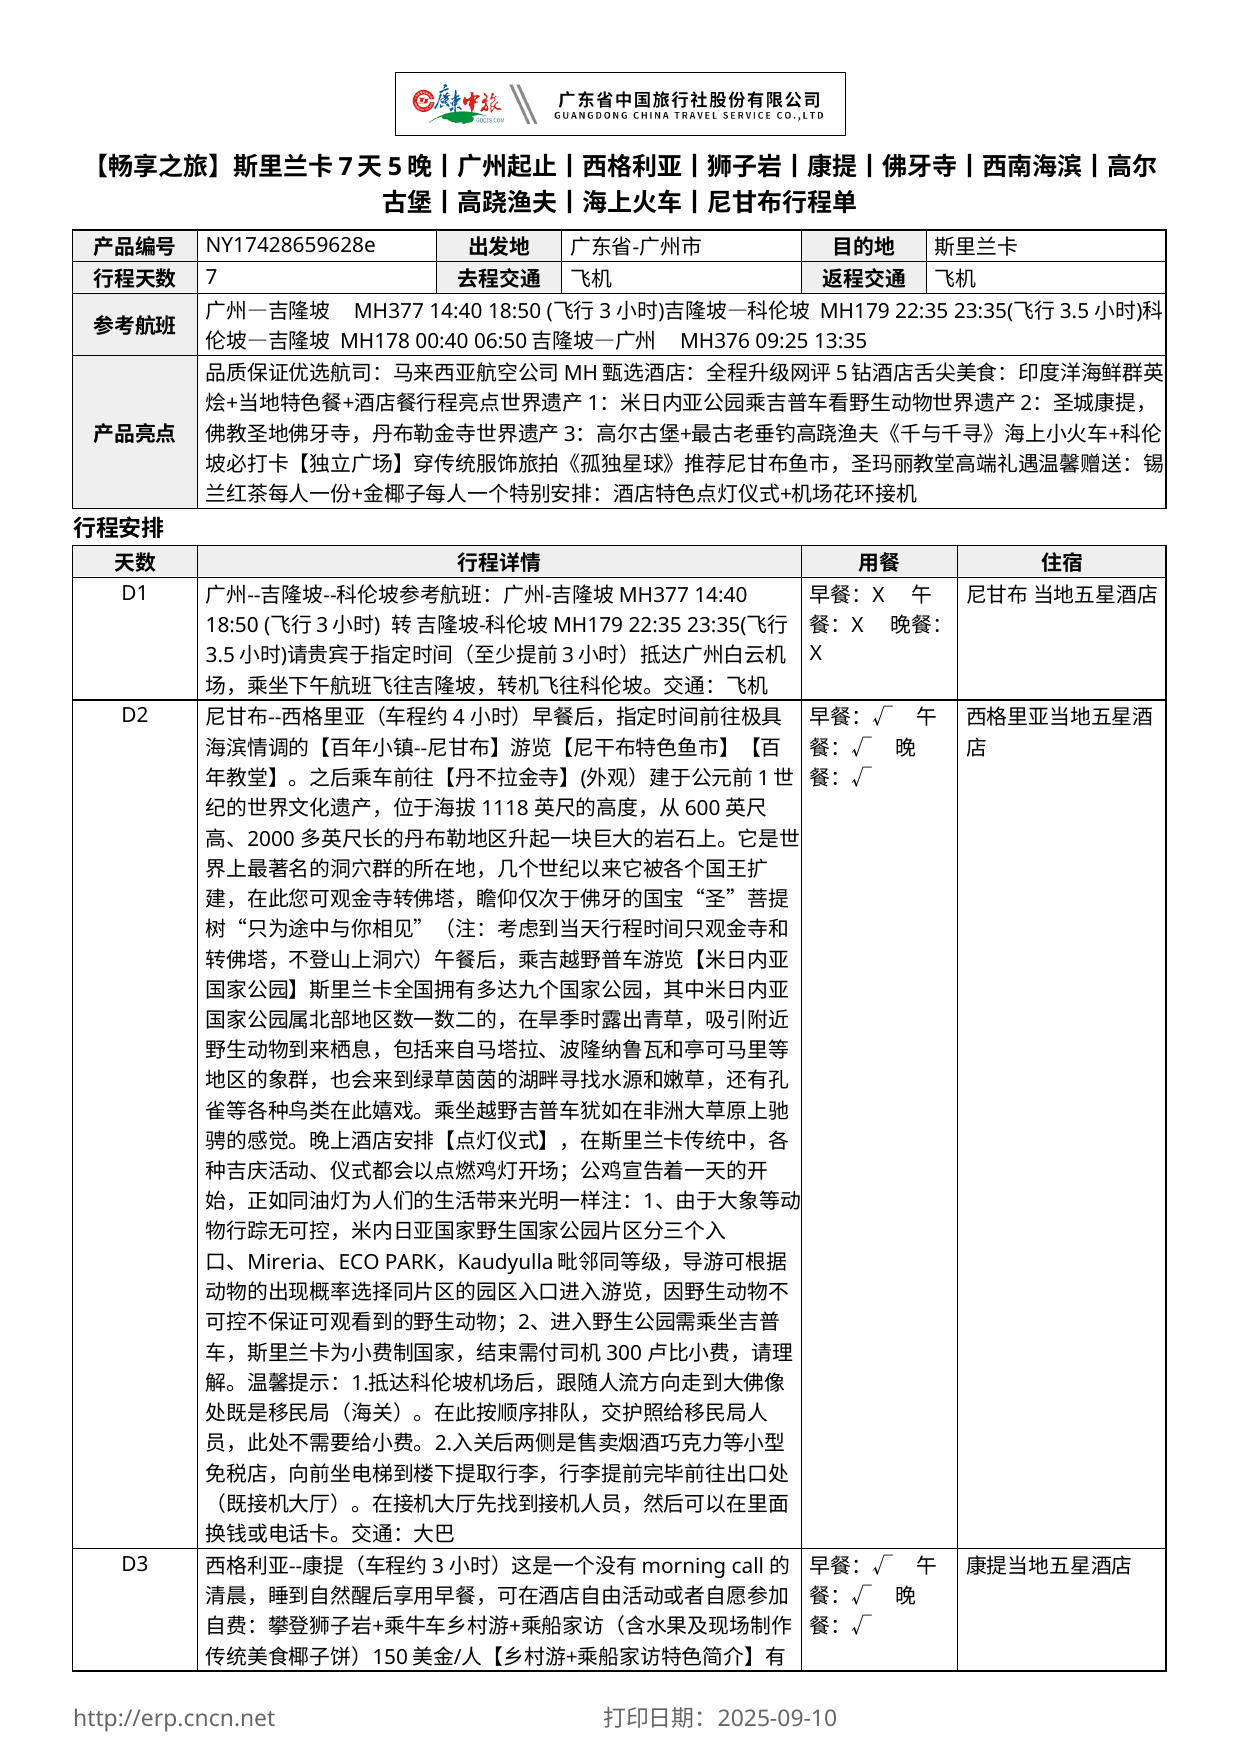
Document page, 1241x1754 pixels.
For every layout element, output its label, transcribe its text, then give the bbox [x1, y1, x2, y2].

table_cell 7 [198, 262, 436, 292]
table_header 目的地 [802, 231, 926, 261]
table_cell 广州--吉隆坡--科伦坡 [198, 578, 801, 699]
table_cell 返程交通 [802, 262, 926, 292]
table_cell D1 [73, 578, 197, 699]
table_cell D2 [73, 701, 197, 1548]
table_header NY17428659628e [198, 231, 436, 261]
picture [396, 73, 845, 135]
table_cell 行程天数 [73, 262, 197, 292]
table_cell 尼甘布--西格里亚（车程约 4 小时） [198, 701, 801, 1548]
table_cell 西格利亚--康提（车程约 3 小时） [198, 1549, 801, 1670]
table_header 住宿 [958, 546, 1165, 576]
table_header 用餐 [802, 546, 957, 576]
table_cell 去程交通 [437, 262, 561, 292]
table_cell 早餐：√ 午餐：√ 晚餐：√ [802, 701, 957, 1548]
table_header 出发地 [437, 231, 561, 261]
table_header 广东省-广州市 [562, 231, 801, 261]
table_cell 尼甘布 当地五星酒店 [958, 578, 1165, 699]
table_cell D3 [73, 1549, 197, 1670]
table_header 天数 [73, 546, 197, 576]
table_cell 参考航班 [73, 294, 197, 355]
table_header 产品编号 [73, 231, 197, 261]
table_header 行程详情 [198, 546, 801, 576]
table_cell 品质保证 [198, 356, 1165, 508]
text 行程安排 [73, 510, 1167, 543]
table_cell 飞机 [927, 262, 1165, 292]
table_cell 飞机 [562, 262, 801, 292]
text 【畅享之旅】斯里兰卡7天5晚丨广州起止丨西格利亚丨狮子岩丨康提丨佛牙寺丨西南海滨丨高尔古堡丨高跷渔夫丨海上火车丨尼甘布行程单 [73, 146, 1167, 218]
table_cell 广州—吉隆坡 MH377 14:40 18:50 (飞行 3 小时) [198, 294, 1165, 355]
table_cell 产品亮点 [73, 356, 197, 508]
table_cell 康提当地五星酒店 [958, 1549, 1165, 1670]
table_cell 早餐：√ 午餐：√ 晚餐：√ [802, 1549, 957, 1670]
table_cell 西格里亚当地五星酒店 [958, 701, 1165, 1548]
table_cell 早餐：X 午餐：X 晚餐：X [802, 578, 957, 699]
table_header 斯里兰卡 [927, 231, 1165, 261]
